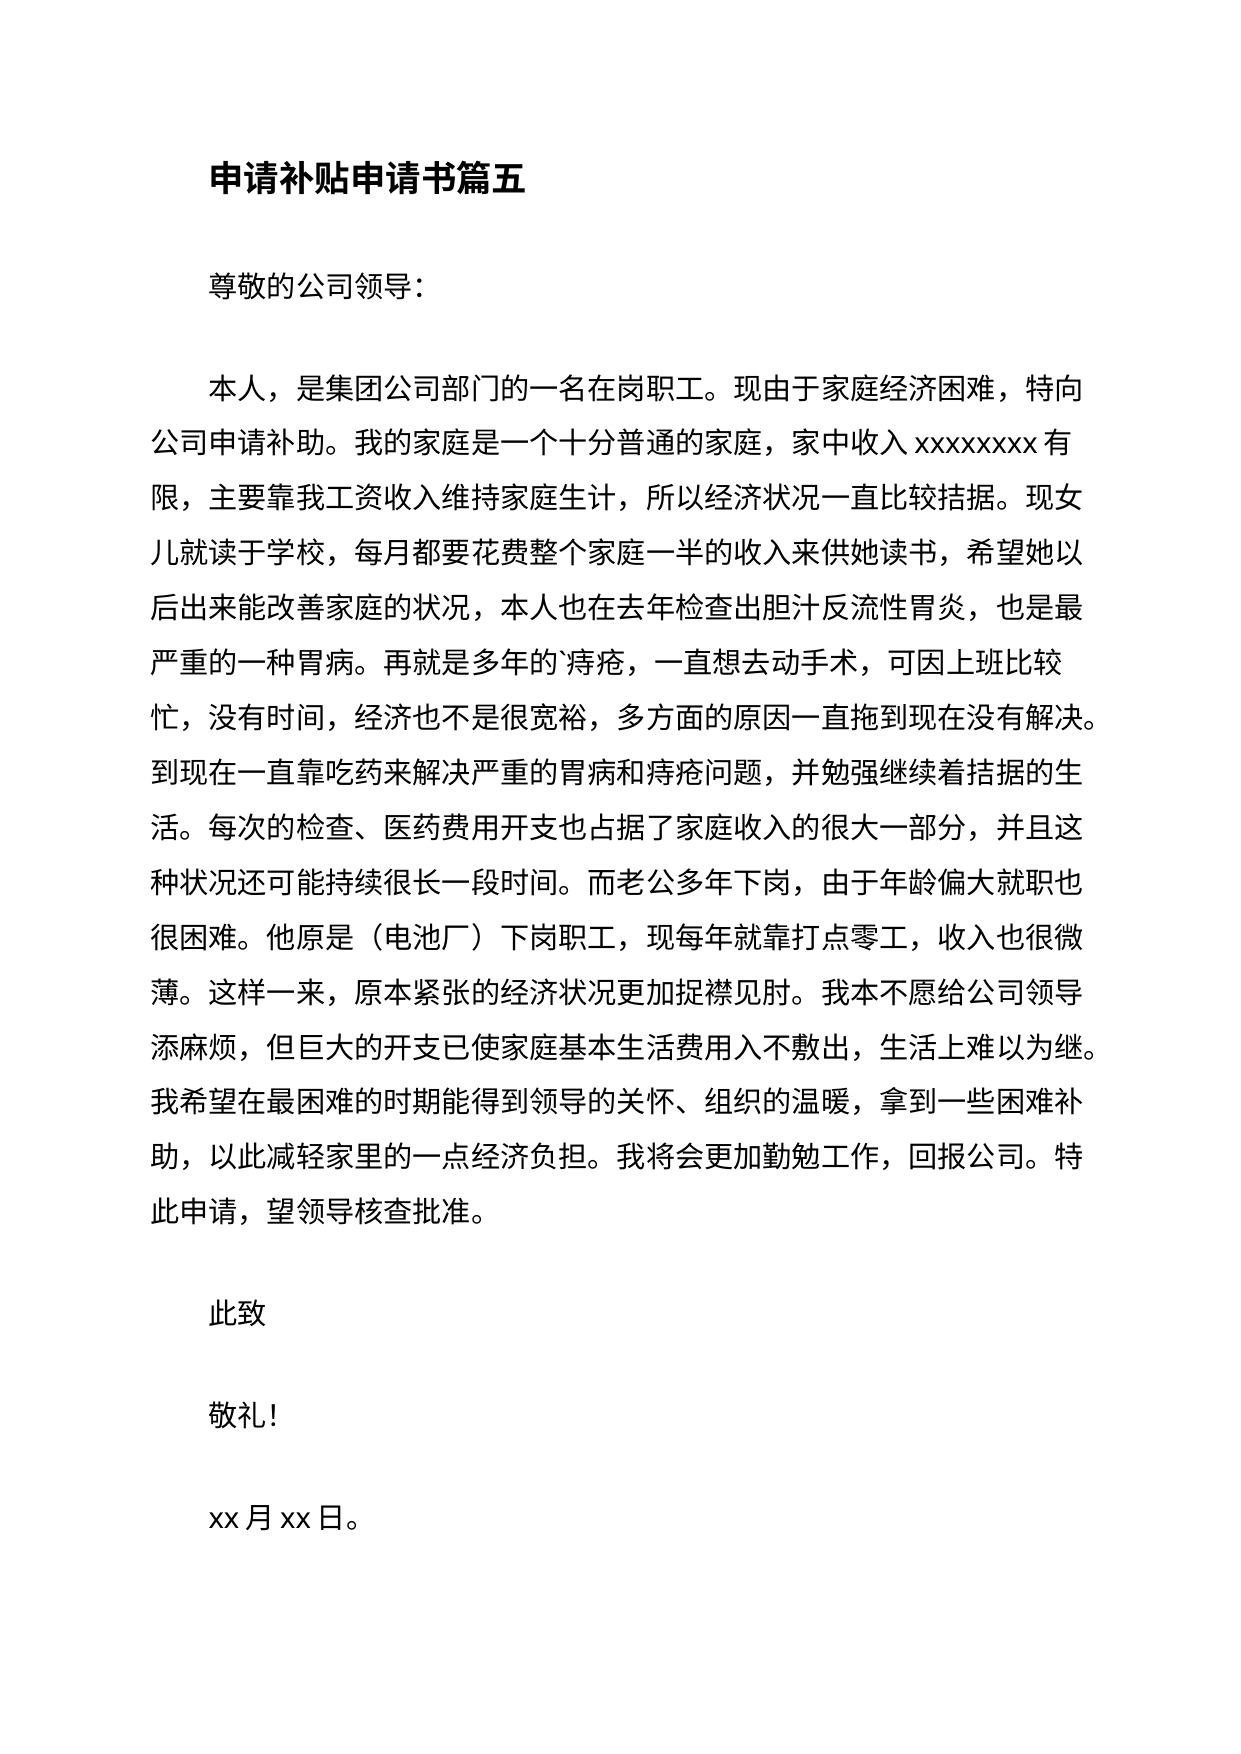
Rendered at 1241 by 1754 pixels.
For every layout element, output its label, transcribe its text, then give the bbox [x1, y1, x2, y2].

text 敬礼！ [150, 1392, 1090, 1435]
text 尊敬的公司领导： [150, 263, 1090, 306]
text 此致 [150, 1291, 1090, 1333]
text xx月xx日。 [150, 1494, 1090, 1537]
text 申请补贴申请书篇五 [150, 150, 1090, 201]
text 本人，是集团公司部门的一名在岗职工。现由于家庭经济困难，特向公司申请补助。我的家庭是一个十分普通的家庭，家中收入xxxxxxxx有限，主要靠我工资收入维持家庭生计，所以经济状况一直比较拮据。现女儿就读于学校，每月都要花费整个家庭一半的收入来供她读书，希望她以后出来能改善家庭的状况，本人也在去年检查出胆汁反流性胃炎，也是最严重的一种胃病。再就是多年的`痔疮，一直想去动手术，可因上班比较忙，没有时间，经济也不是很宽裕，多方面的原因一直拖到现在没有解决。到现在一直靠吃药来解决严重的胃病和痔疮问题，并勉强继续着拮据的生活。每次的检查、医药费用开支也占据了家庭收入的很大一部分，并且这种状况还可能持续很长一段时间。而老公多年下岗，由于年龄偏大就职也很困难。他原是（电池厂）下岗职工，现每年就靠打点零工，收入也很微薄。这样一来，原本紧张的经济状况更加捉襟见肘。我本不愿给公司领导添麻烦，但巨大的开支已使家庭基本生活费用入不敷出，生活上难以为继。我希望在最困难的时期能得到领导的关怀、组织的温暖，拿到一些困难补助，以此减轻家里的一点经济负担。我将会更加勤勉工作，回报公司。特此申请，望领导核查批准。 [150, 365, 1090, 1231]
